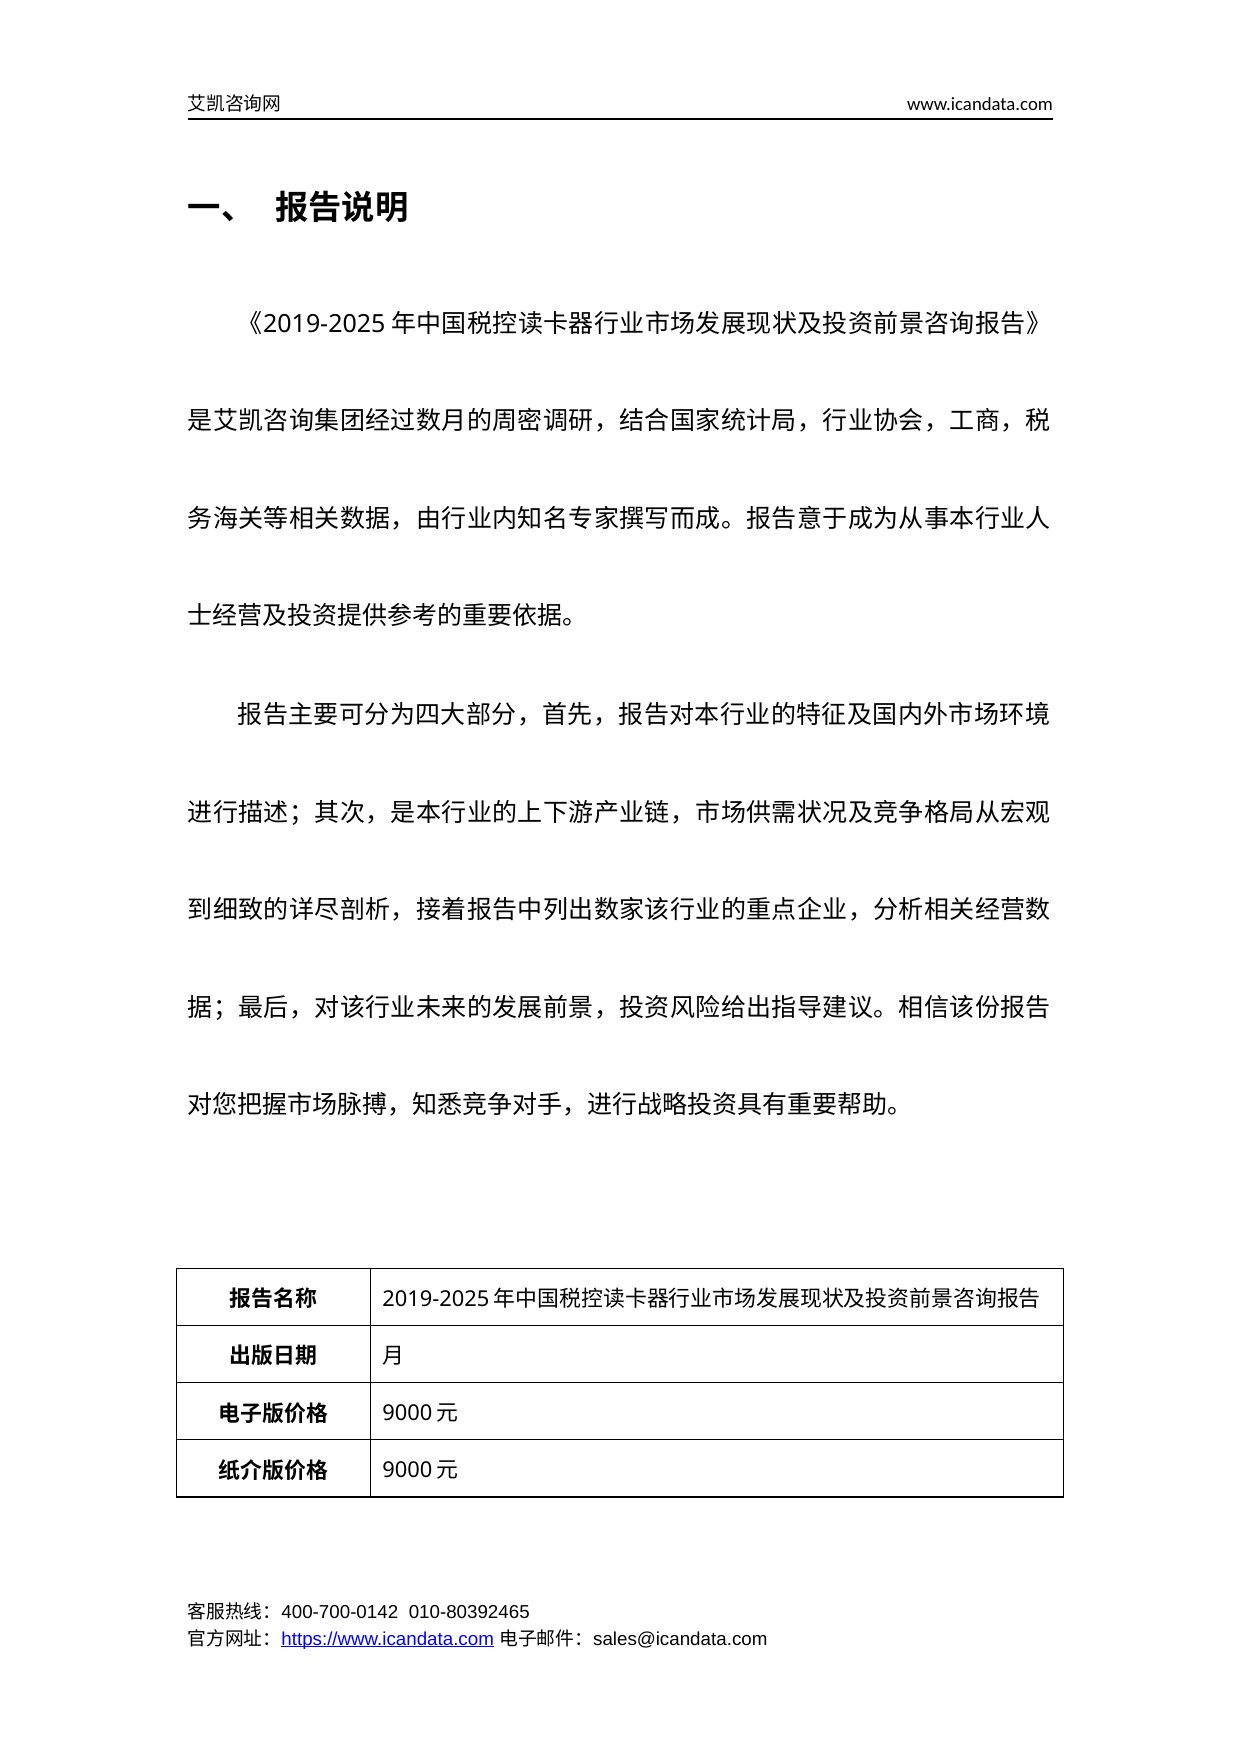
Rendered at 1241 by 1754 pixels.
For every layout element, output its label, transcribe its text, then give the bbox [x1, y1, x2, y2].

table_header 报告名称 [177, 1269, 370, 1325]
table_cell 出版日期 [177, 1326, 370, 1382]
table_cell 月 [371, 1326, 1063, 1382]
text 报告主要可分为四大部分，首先，报告对本行业的特征及国内外市场环境进行描述；其次，是本行业的上下游产业链，市场供需状况及竞争格局从宏观到细致的详尽剖析，接着报告中列出数家该行业的重点企业，分析相关经营数据；最后，对该行业未来的发展前景，投资风险给出指导建议。相信该份报告对您把握市场脉搏，知悉竞争对手，进行战略投资具有重要帮助。 [187, 681, 1053, 1136]
table_header 2019-2025年中国税控读卡器行业市场发展现状及投资前景咨询报告 [371, 1269, 1063, 1325]
table_cell 纸介版价格 [177, 1440, 370, 1496]
text 《2019-2025年中国税控读卡器行业市场发展现状及投资前景咨询报告》是艾凯咨询集团经过数月的周密调研，结合国家统计局，行业协会，工商，税务海关等相关数据，由行业内知名专家撰写而成。报告意于成为从事本行业人士经营及投资提供参考的重要依据。 [187, 289, 1053, 646]
table_cell 电子版价格 [177, 1383, 370, 1439]
subtitle 报告说明 [187, 172, 1053, 237]
table_cell 9000元 [371, 1383, 1063, 1439]
table_cell 9000元 [371, 1440, 1063, 1496]
